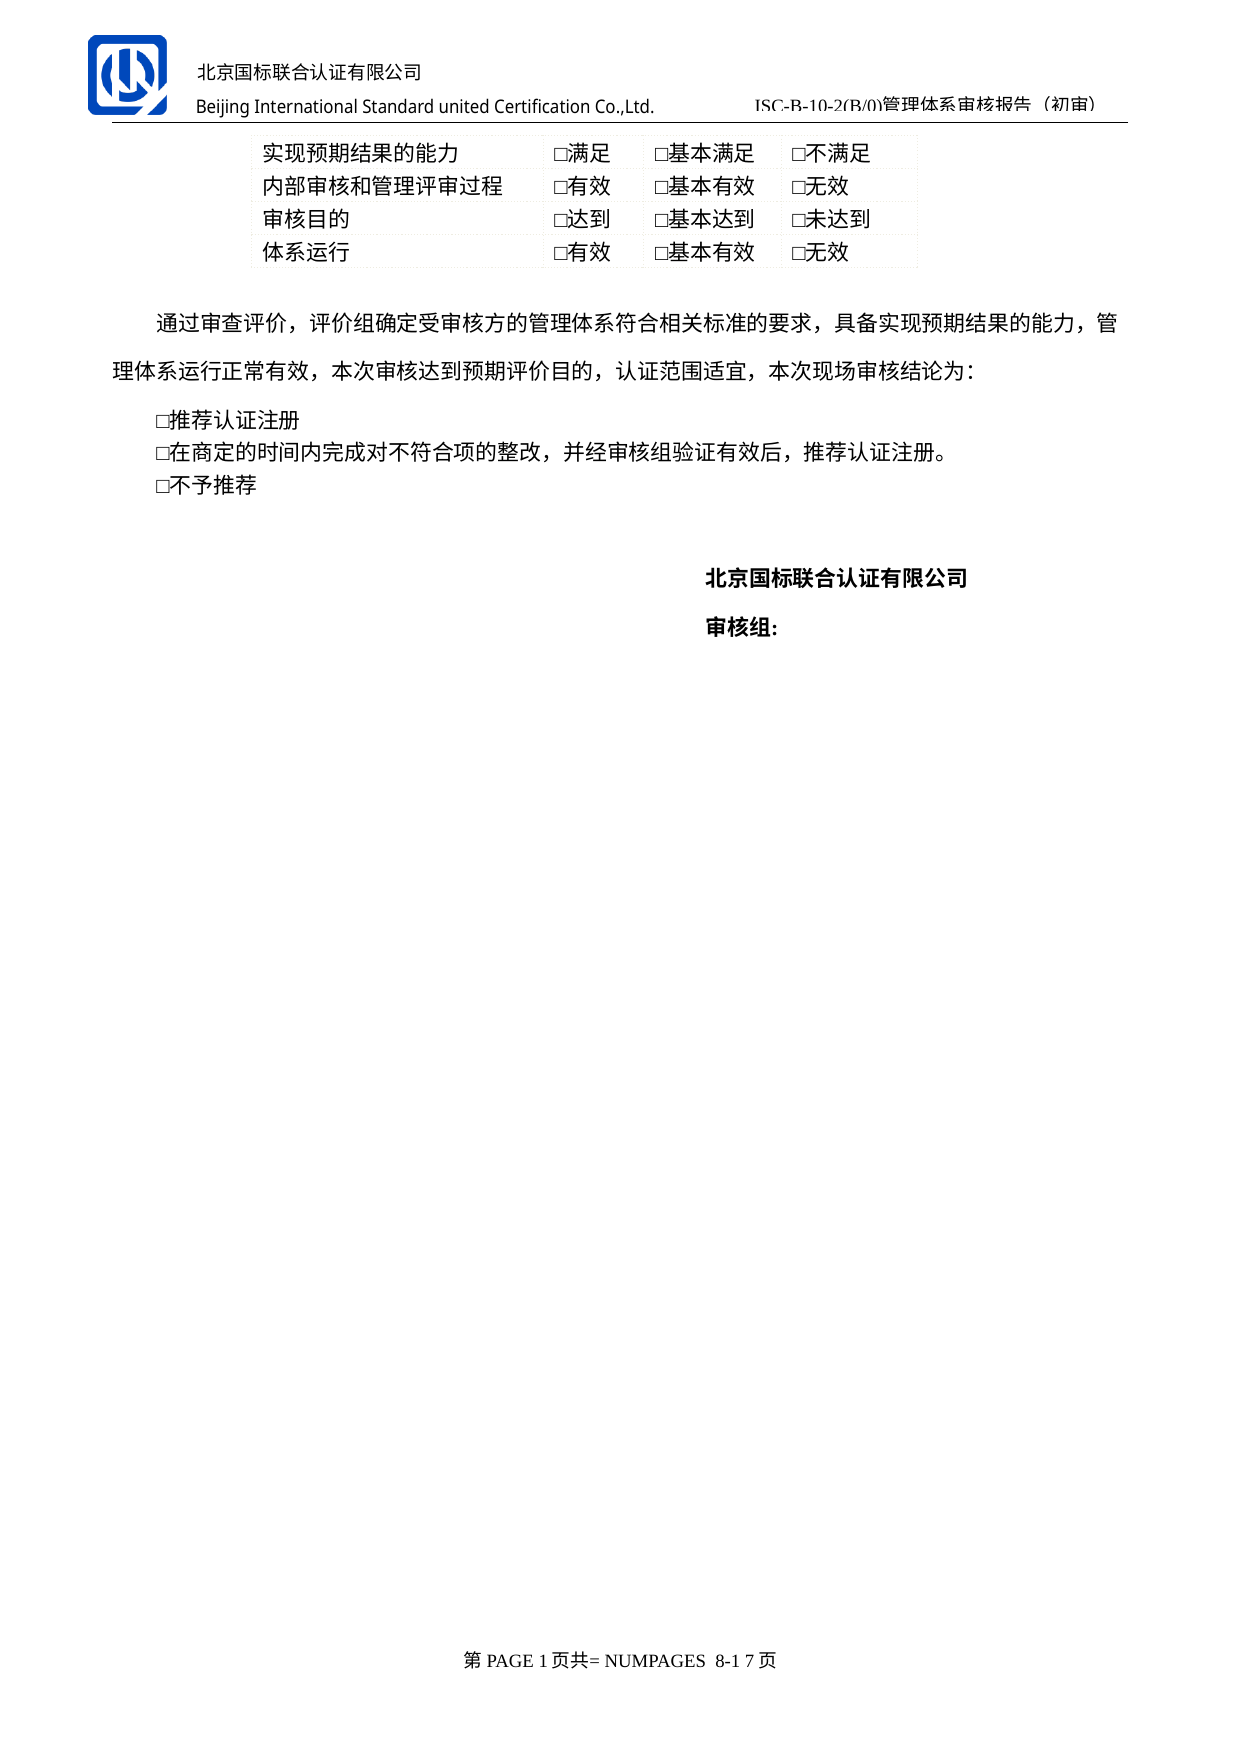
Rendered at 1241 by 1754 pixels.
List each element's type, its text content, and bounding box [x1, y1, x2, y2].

table_cell 审核目的 [251, 201, 543, 234]
table_cell 体系运行 [251, 234, 543, 267]
table_cell □无效 [781, 234, 917, 267]
picture [88, 35, 167, 115]
text □不予推荐 [112, 467, 1128, 500]
table_cell □基本有效 [644, 168, 781, 201]
table_cell □基本满足 [644, 135, 781, 168]
table_cell □有效 [543, 234, 644, 267]
text □在商定的时间内完成对不符合项的整改，并经审核组验证有效后，推荐认证注册。 [112, 435, 1128, 467]
table_cell 实现预期结果的能力 [251, 135, 543, 168]
table_cell □满足 [543, 135, 644, 168]
table_cell □有效 [543, 168, 644, 201]
table_cell □不满足 [781, 135, 917, 168]
table_cell □达到 [543, 201, 644, 234]
table_cell □基本有效 [644, 234, 781, 267]
table_cell □未达到 [781, 201, 917, 234]
table_cell 内部审核和管理评审过程 [251, 168, 543, 201]
text 北京国标联合认证有限公司 [112, 561, 1128, 593]
table_cell □无效 [781, 168, 917, 201]
text □推荐认证注册 [112, 402, 1128, 435]
text 审核组: [112, 610, 1128, 642]
table_cell □基本达到 [644, 201, 781, 234]
text 通过审查评价，评价组确定受审核方的管理体系符合相关标准的要求，具备实现预期结果的能力，管理体系运行正常有效，本次审核达到预期评价目的，认证范围适宜，本次现场审核结论为： [112, 305, 1128, 386]
